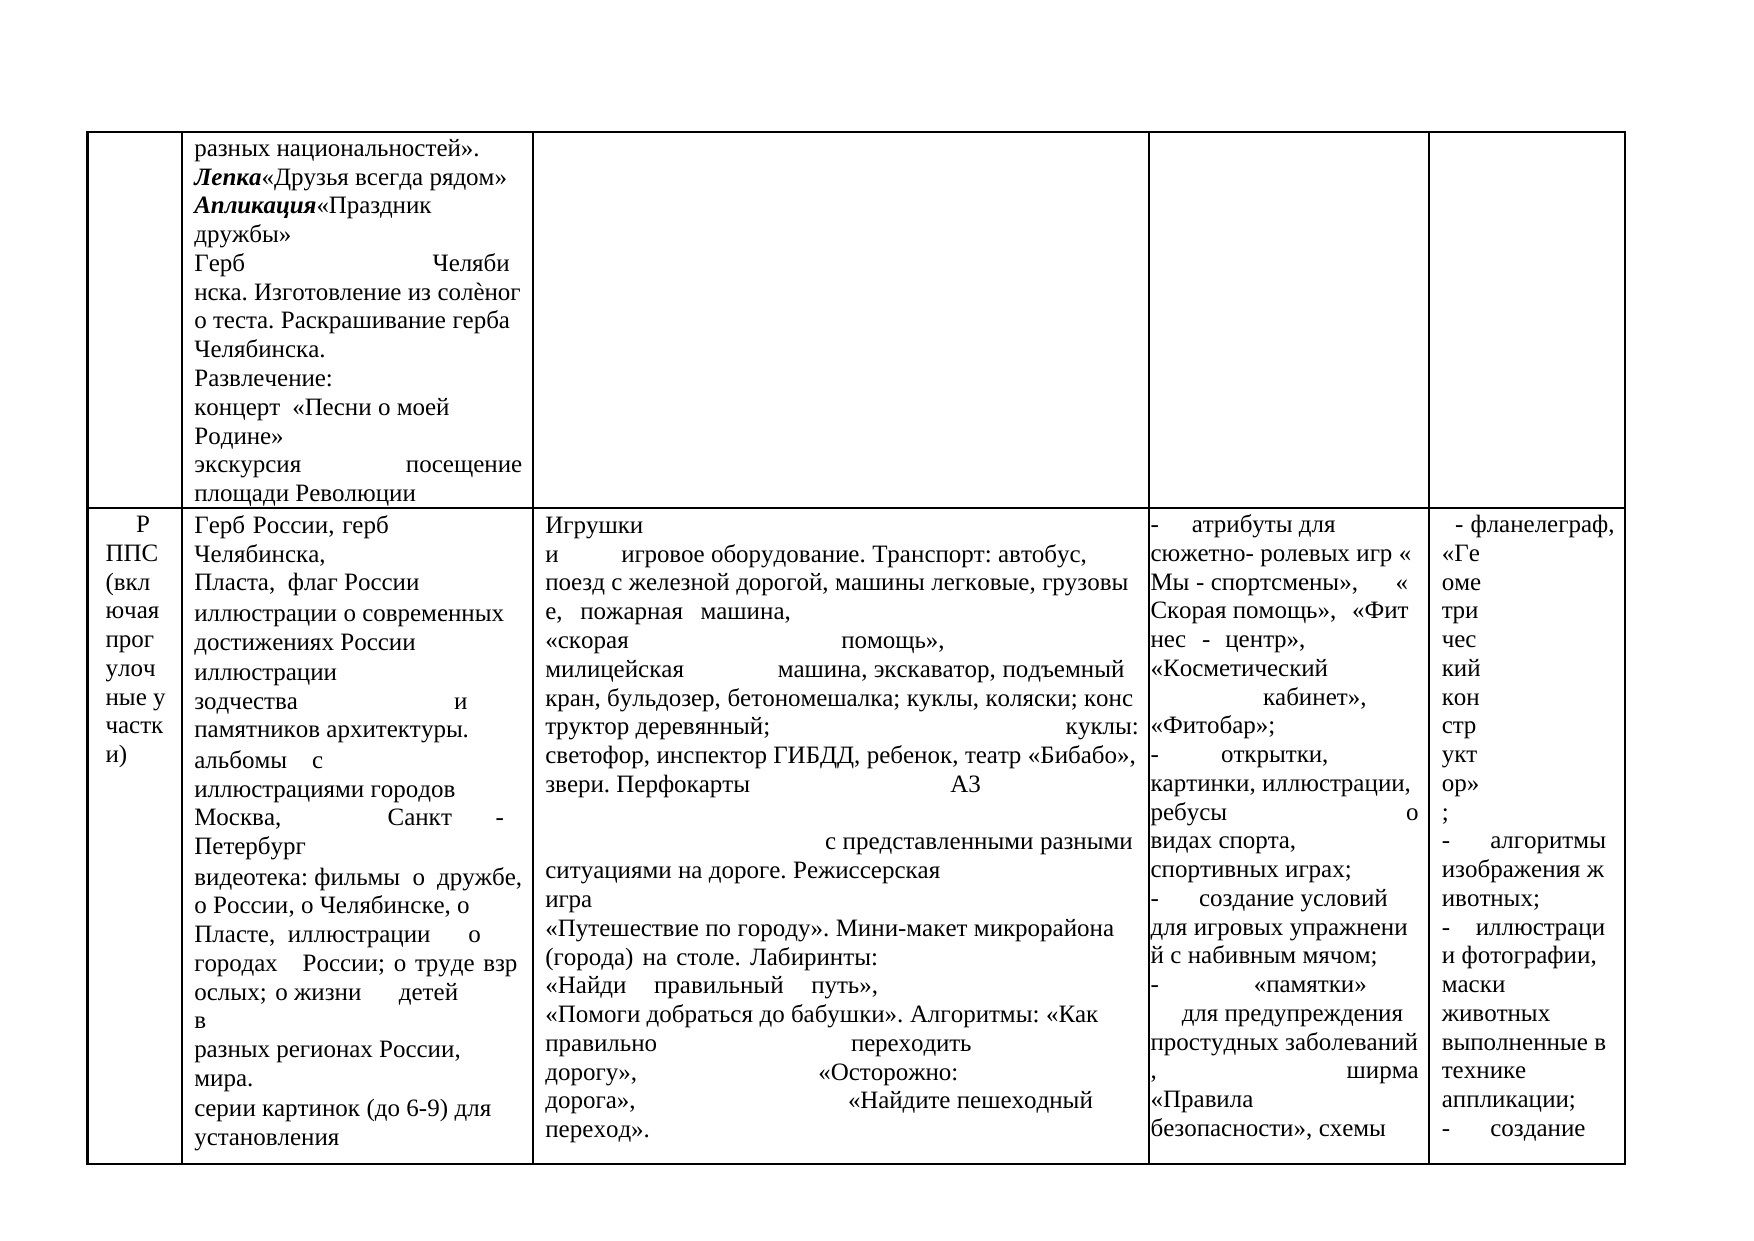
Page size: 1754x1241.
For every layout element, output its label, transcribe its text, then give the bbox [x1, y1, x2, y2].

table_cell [89, 509, 181, 1163]
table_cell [183, 509, 532, 1163]
table_header [89, 133, 181, 507]
table_header [1150, 133, 1428, 507]
table_header [534, 133, 1148, 507]
table_header разных национальностей». Лепка«Друзья всегда рядом» Апликация«Праздник дружбы» Герб Челябинска. Изготовление из солѐного теста. Раскрашивание герба Челябинска. Развлечение: концерт «Песни о моей Родине» экскурсия посещение площади Революции [183, 133, 532, 507]
table_header [1430, 133, 1624, 507]
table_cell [534, 509, 1148, 1163]
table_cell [1430, 509, 1624, 1163]
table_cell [1150, 509, 1428, 1163]
